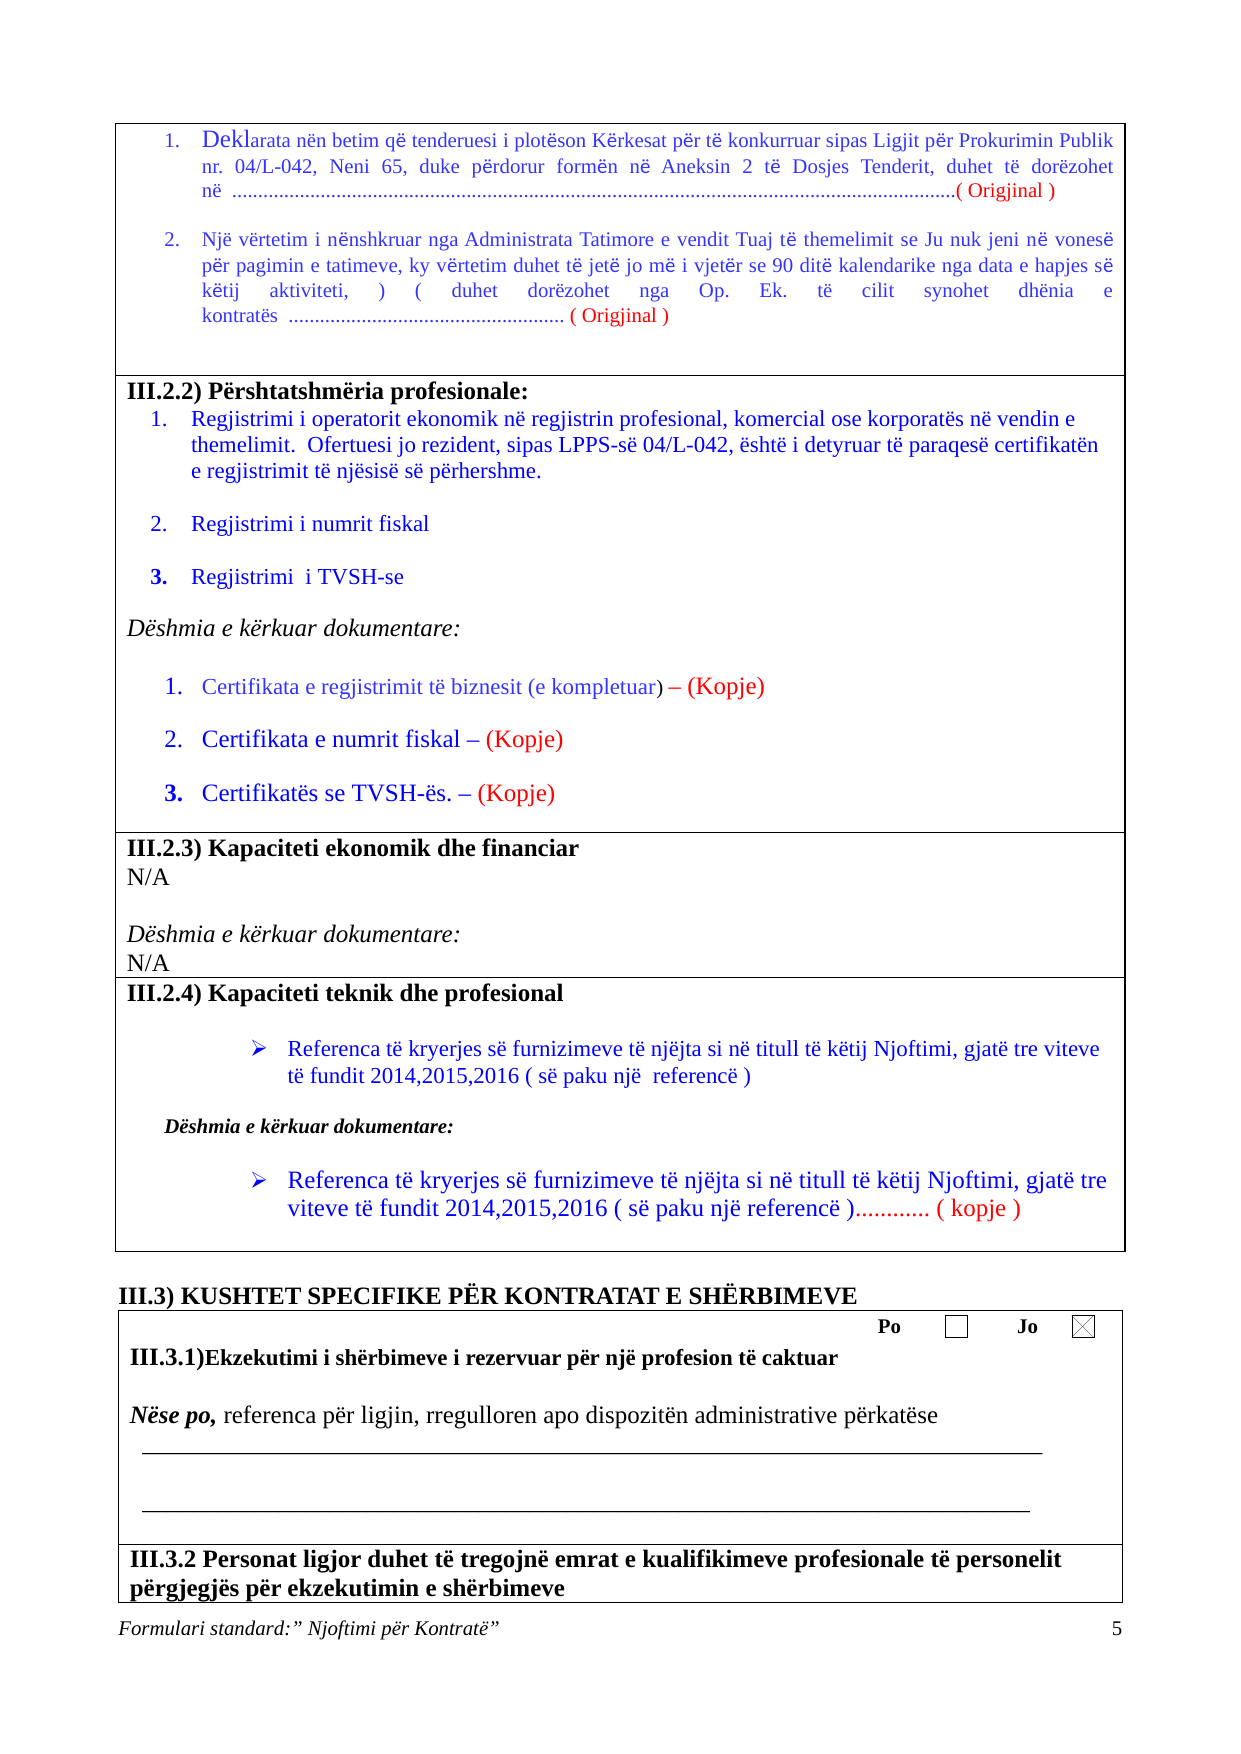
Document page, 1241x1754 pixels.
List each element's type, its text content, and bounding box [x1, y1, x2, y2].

table_cell III.2.2) Përshtatshmëria profesionale: Regjistrimi i operatorit ekonomik në regjistrin profesional, komercial ose korporatës në vendin e themelimit. Ofertuesi jo rezident, sipas LPPS-së 04/L-042, është i detyruar të paraqesë certifikatën e regjistrimit të njësisë së përhershme. Regjistrimi i numrit fiskal Regjistrimi i TVSH-se Dëshmia e kërkuar dokumentare: Certifikata e regjistrimit të biznesit (e kompletuar) – (Kopje) Certifikata e numrit fiskal – (Kopje) Certifikatës se TVSH-ës. – (Kopje) [116, 376, 1124, 832]
text III.3) KUSHTET SPECIFIKE PËR KONTRATAT E SHËRBIMEVE [118, 1281, 1122, 1309]
table_header III.3.1)Ekzekutimi i shërbimeve i rezervuar për një profesion të caktuar Nëse po, referenca për ligjin, rregulloren apo dispozitën administrative përkatëse ________________________________________________________________________ _______________________________________________________________________ [119, 1311, 1122, 1543]
table_cell III.2.4) Kapaciteti teknik dhe profesional Referenca të kryerjes së furnizimeve të njëjta si në titull të këtij Njoftimi, gjatë tre viteve të fundit 2014,2015,2016 ( së paku një referencë ) Dëshmia e kërkuar dokumentare: Referenca të kryerjes së furnizimeve të njëjta si në titull të këtij Njoftimi, gjatë tre viteve të fundit 2014,2015,2016 ( së paku një referencë )............ ( kopje ) [116, 978, 1124, 1251]
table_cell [119, 1545, 1122, 1602]
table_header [116, 124, 1124, 375]
table_cell III.2.3) Kapaciteti ekonomik dhe financiar N/A Dëshmia e kërkuar dokumentare: N/A [116, 833, 1124, 977]
